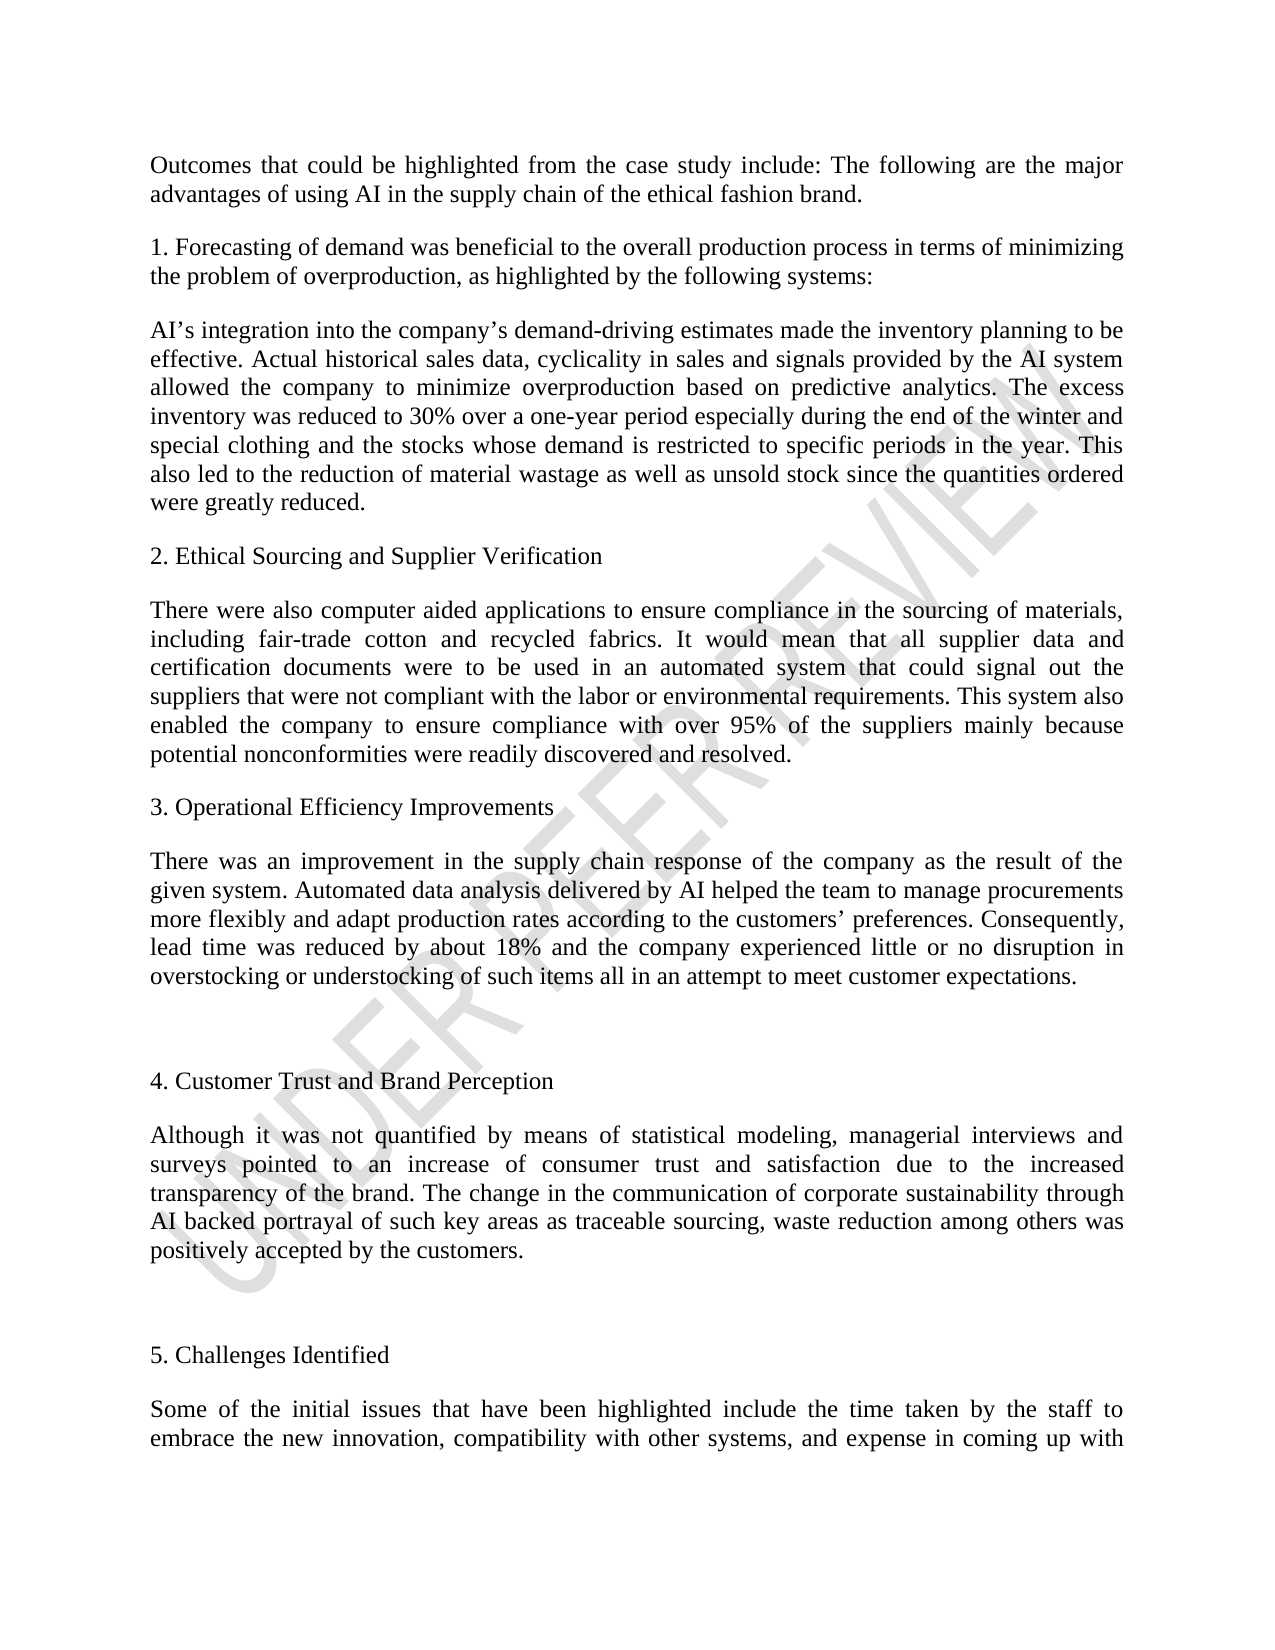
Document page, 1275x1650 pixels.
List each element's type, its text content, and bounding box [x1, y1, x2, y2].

text 2. Ethical Sourcing and Supplier Verification [150, 541, 1125, 570]
text AI’s integration into the company’s demand-driving estimates made the inventory planning to be effective. Actual historical sales data, cyclicality in sales and signals provided by the AI system allowed the company to minimize overproduction based on predictive analytics. The excess inventory was reduced to 30% over a one-year period especially during the end of the winter and special clothing and the stocks whose demand is restricted to specific periods in the year. This also led to the reduction of material wastage as well as unsold stock since the quantities ordered were greatly reduced. [150, 315, 1125, 516]
text 4. Customer Trust and Brand Perception [150, 1066, 1125, 1095]
text Outcomes that could be highlighted from the case study include: The following are the major advantages of using AI in the supply chain of the ethical fashion brand. [150, 150, 1125, 207]
text 1. Forecasting of demand was beneficial to the overall production process in terms of minimizing the problem of overproduction, as highlighted by the following systems: [150, 232, 1125, 290]
text 5. Challenges Identified [150, 1340, 1125, 1369]
text There was an improvement in the supply chain response of the company as the result of the given system. Automated data analysis delivered by AI helped the team to manage procurements more flexibly and adapt production rates according to the customers’ preferences. Consequently, lead time was reduced by about 18% and the company experienced little or no disruption in overstocking or understocking of such items all in an attempt to meet customer expectations. [150, 846, 1125, 990]
text There were also computer aided applications to ensure compliance in the sourcing of materials, including fair-trade cotton and recycled fabrics. It would mean that all supplier data and certification documents were to be used in an automated system that could signal out the suppliers that were not compliant with the labor or environmental requirements. This system also enabled the company to ensure compliance with over 95% of the suppliers mainly because potential nonconformities were readily discovered and resolved. [150, 595, 1125, 767]
text Although it was not quantified by means of statistical modeling, managerial interviews and surveys pointed to an increase of consumer trust and satisfaction due to the increased transparency of the brand. The change in the communication of corporate sustainability through AI backed portrayal of such key areas as traceable sourcing, waste reduction among others was positively accepted by the customers. [150, 1120, 1125, 1264]
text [150, 1394, 1125, 1451]
text 3. Operational Efficiency Improvements [150, 792, 1125, 821]
